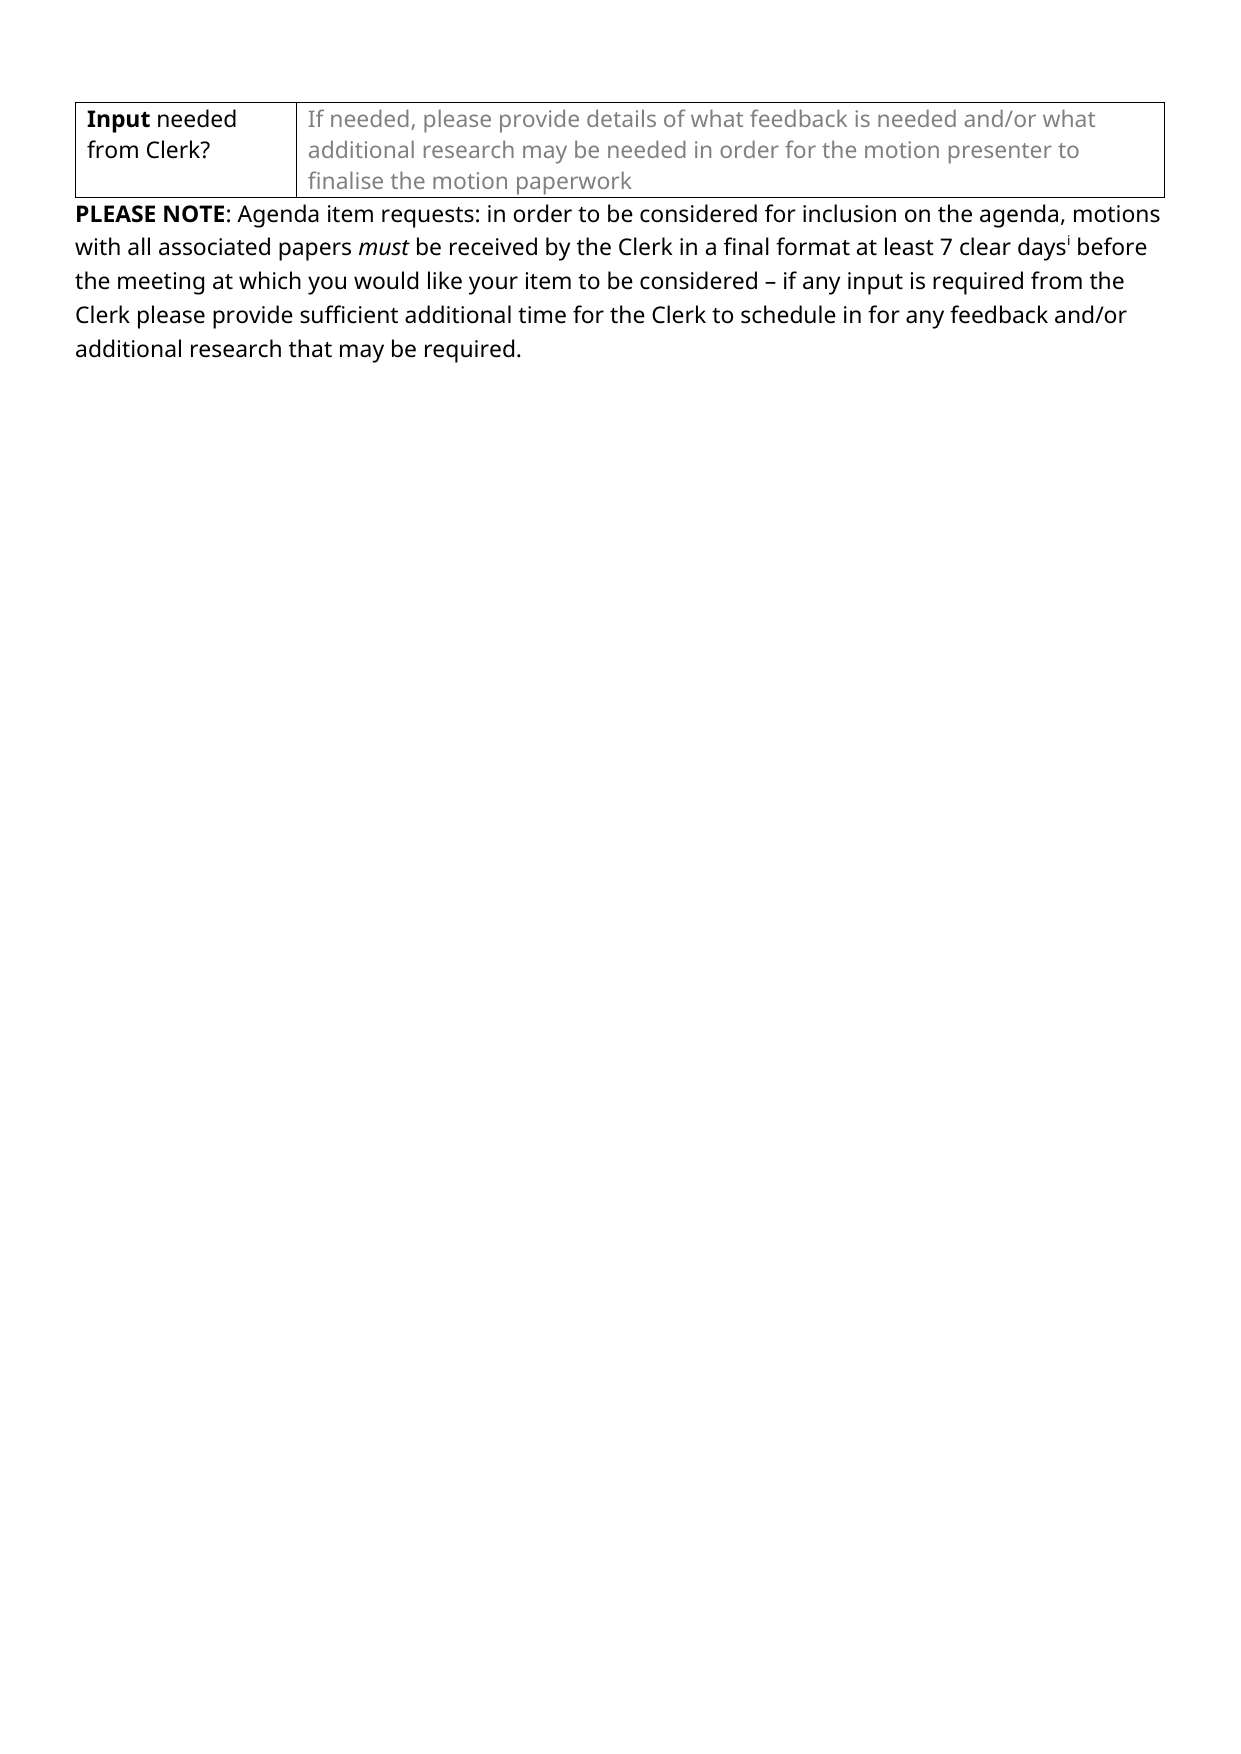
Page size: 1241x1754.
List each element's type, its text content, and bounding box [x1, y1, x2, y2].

table_header Input needed from Clerk? [76, 103, 296, 197]
table_header If needed, please provide details of what feedback is needed and/or what additional research may be needed in order for the motion presenter to finalise the motion paperwork [297, 103, 1164, 197]
text PLEASE NOTE: Agenda item requests: in order to be considered for inclusion on the agenda, motions with all associated papers must be received by the Clerk in a final format at least 7 clear days before the meeting at which you would like your item to be considered – if any input is required from the Clerk please provide sufficient additional time for the Clerk to schedule in for any feedback and/or additional research that may be required. [75, 198, 1165, 364]
